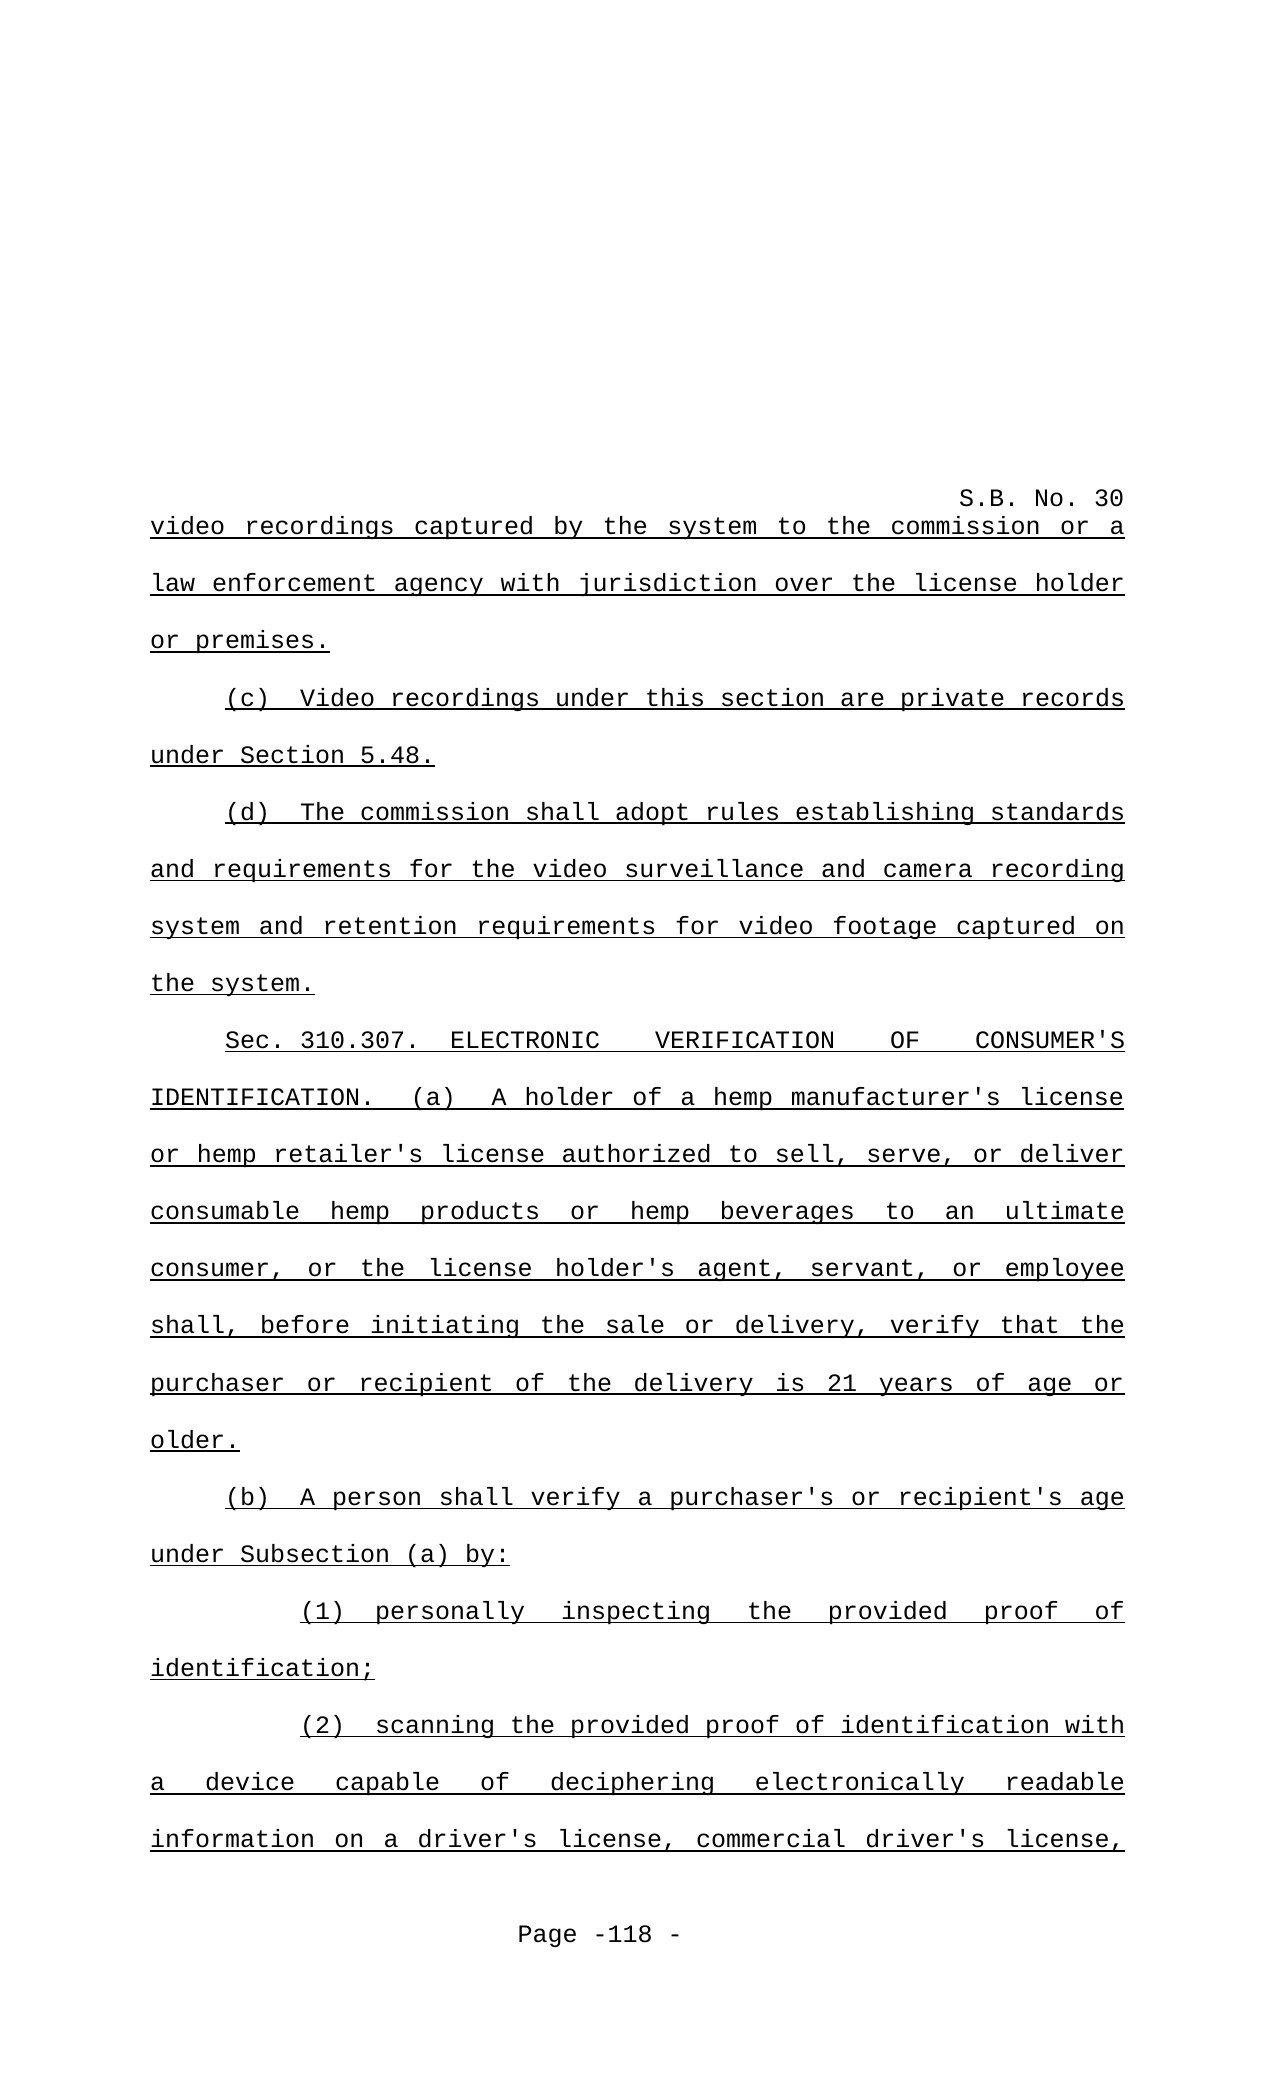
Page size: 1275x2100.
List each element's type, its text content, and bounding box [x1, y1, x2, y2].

text (d) The commission shall adopt rules establishing standards and requirements for the video surveillance and camera recording system and retention requirements for video footage captured on the system. [150, 938, 1125, 999]
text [150, 514, 1125, 537]
text (d) The commission shall adopt rules establishing standards and requirements for the video surveillance and camera recording system and retention requirements for video footage captured on the system. [150, 799, 1125, 880]
text Sec. 310.307. ELECTRONIC VERIFICATION OF CONSUMER'S IDENTIFICATION. (a) A holder of a hemp manufacturer's license or hemp retailer's license authorized to sell, serve, or deliver consumable hemp products or hemp beverages to an ultimate consumer, or the license holder's agent, servant, or employee shall, before initiating the sale or delivery, verify that the purchaser or recipient of the delivery is 21 years of age or older. [150, 1027, 1125, 1165]
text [150, 1795, 1125, 1850]
text Sec. 310.307. ELECTRONIC VERIFICATION OF CONSUMER'S IDENTIFICATION. (a) A holder of a hemp manufacturer's license or hemp retailer's license authorized to sell, serve, or deliver consumable hemp products or hemp beverages to an ultimate consumer, or the license holder's agent, servant, or employee shall, before initiating the sale or delivery, verify that the purchaser or recipient of the delivery is 21 years of age or older. [150, 1281, 1125, 1336]
text (b) A person shall verify a purchaser's or recipient's age under Subsection (a) by: [150, 1484, 1125, 1570]
text (d) The commission shall adopt rules establishing standards and requirements for the video surveillance and camera recording system and retention requirements for video footage captured on the system. [150, 881, 1125, 937]
text Sec. 310.307. ELECTRONIC VERIFICATION OF CONSUMER'S IDENTIFICATION. (a) A holder of a hemp manufacturer's license or hemp retailer's license authorized to sell, serve, or deliver consumable hemp products or hemp beverages to an ultimate consumer, or the license holder's agent, servant, or employee shall, before initiating the sale or delivery, verify that the purchaser or recipient of the delivery is 21 years of age or older. [150, 1224, 1125, 1279]
text Sec. 310.307. ELECTRONIC VERIFICATION OF CONSUMER'S IDENTIFICATION. (a) A holder of a hemp manufacturer's license or hemp retailer's license authorized to sell, serve, or deliver consumable hemp products or hemp beverages to an ultimate consumer, or the license holder's agent, servant, or employee shall, before initiating the sale or delivery, verify that the purchaser or recipient of the delivery is 21 years of age or older. [150, 1338, 1125, 1393]
text Sec. 310.307. ELECTRONIC VERIFICATION OF CONSUMER'S IDENTIFICATION. (a) A holder of a hemp manufacturer's license or hemp retailer's license authorized to sell, serve, or deliver consumable hemp products or hemp beverages to an ultimate consumer, or the license holder's agent, servant, or employee shall, before initiating the sale or delivery, verify that the purchaser or recipient of the delivery is 21 years of age or older. [150, 1395, 1125, 1456]
text Sec. 310.307. ELECTRONIC VERIFICATION OF CONSUMER'S IDENTIFICATION. (a) A holder of a hemp manufacturer's license or hemp retailer's license authorized to sell, serve, or deliver consumable hemp products or hemp beverages to an ultimate consumer, or the license holder's agent, servant, or employee shall, before initiating the sale or delivery, verify that the purchaser or recipient of the delivery is 21 years of age or older. [150, 1167, 1125, 1222]
text (c) Video recordings under this section are private records under Section 5.48. [150, 685, 1125, 771]
text (1) personally inspecting the provided proof of identification; [150, 1598, 1125, 1684]
